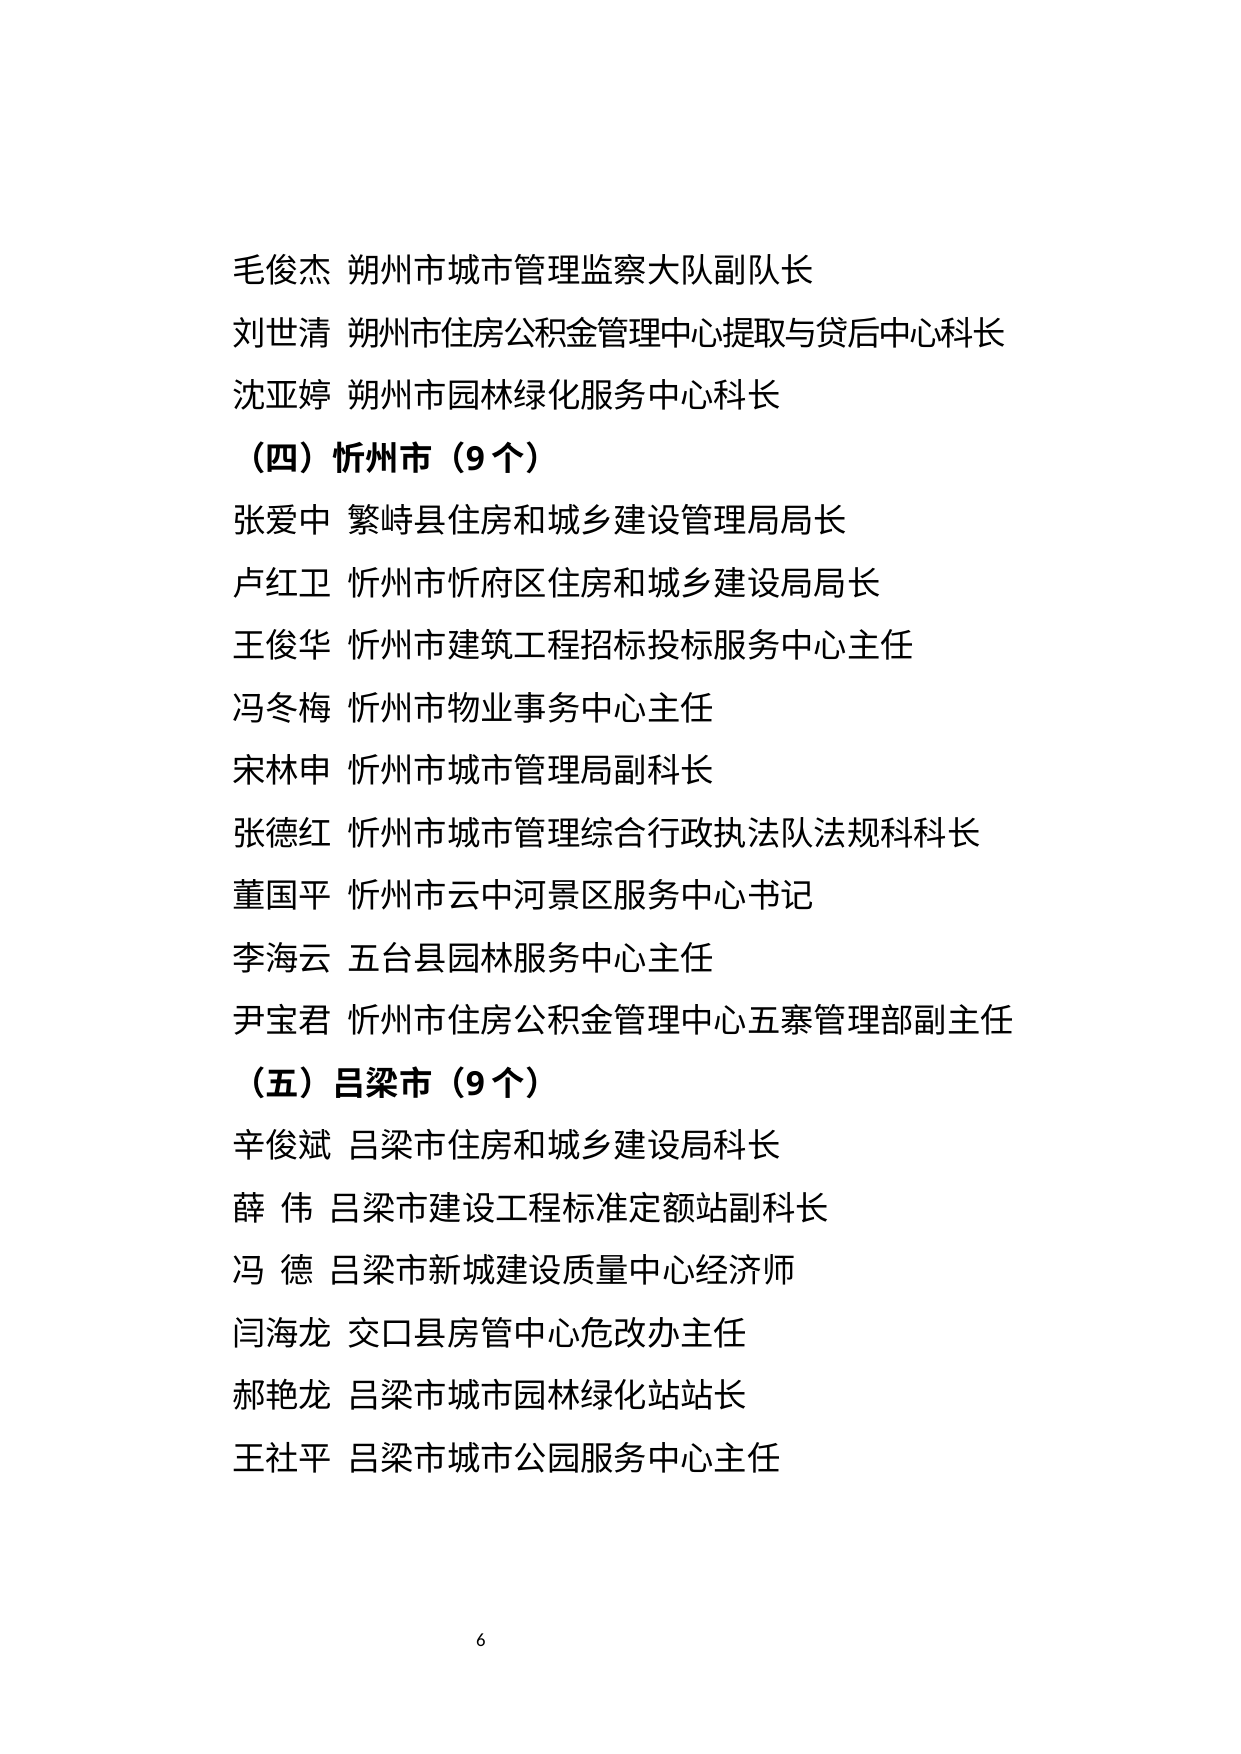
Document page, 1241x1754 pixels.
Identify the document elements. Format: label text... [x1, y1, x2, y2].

text 冯 德 吕梁市新城建设质量中心经济师 [165, 1233, 1045, 1295]
text 王社平 吕梁市城市公园服务中心主任 [165, 1420, 1045, 1483]
text 张爱中 繁峙县住房和城乡建设管理局局长 [165, 483, 1045, 545]
text 尹宝君 忻州市住房公积金管理中心五寨管理部副主任 [165, 983, 1045, 1045]
text 董国平 忻州市云中河景区服务中心书记 [165, 858, 1045, 920]
text 王俊华 忻州市建筑工程招标投标服务中心主任 [165, 608, 1045, 670]
text 薛 伟 吕梁市建设工程标准定额站副科长 [165, 1170, 1045, 1233]
text 李海云 五台县园林服务中心主任 [165, 920, 1045, 983]
text 张德红 忻州市城市管理综合行政执法队法规科科长 [165, 795, 1045, 858]
text 郝艳龙 吕梁市城市园林绿化站站长 [165, 1358, 1045, 1420]
text 冯冬梅 忻州市物业事务中心主任 [165, 670, 1045, 733]
text （五）吕梁市（9个） [165, 1045, 1045, 1108]
text 辛俊斌 吕梁市住房和城乡建设局科长 [165, 1108, 1045, 1170]
text （四）忻州市（9个） [165, 420, 1045, 483]
text 毛俊杰 朔州市城市管理监察大队副队长 [165, 233, 1045, 295]
text 沈亚婷 朔州市园林绿化服务中心科长 [165, 358, 1045, 420]
text 闫海龙 交口县房管中心危改办主任 [165, 1295, 1045, 1358]
text 刘世清 朔州市住房公积金管理中心提取与贷后中心科长 [165, 295, 1045, 358]
text 宋林申 忻州市城市管理局副科长 [165, 733, 1045, 795]
text 卢红卫 忻州市忻府区住房和城乡建设局局长 [165, 545, 1045, 608]
